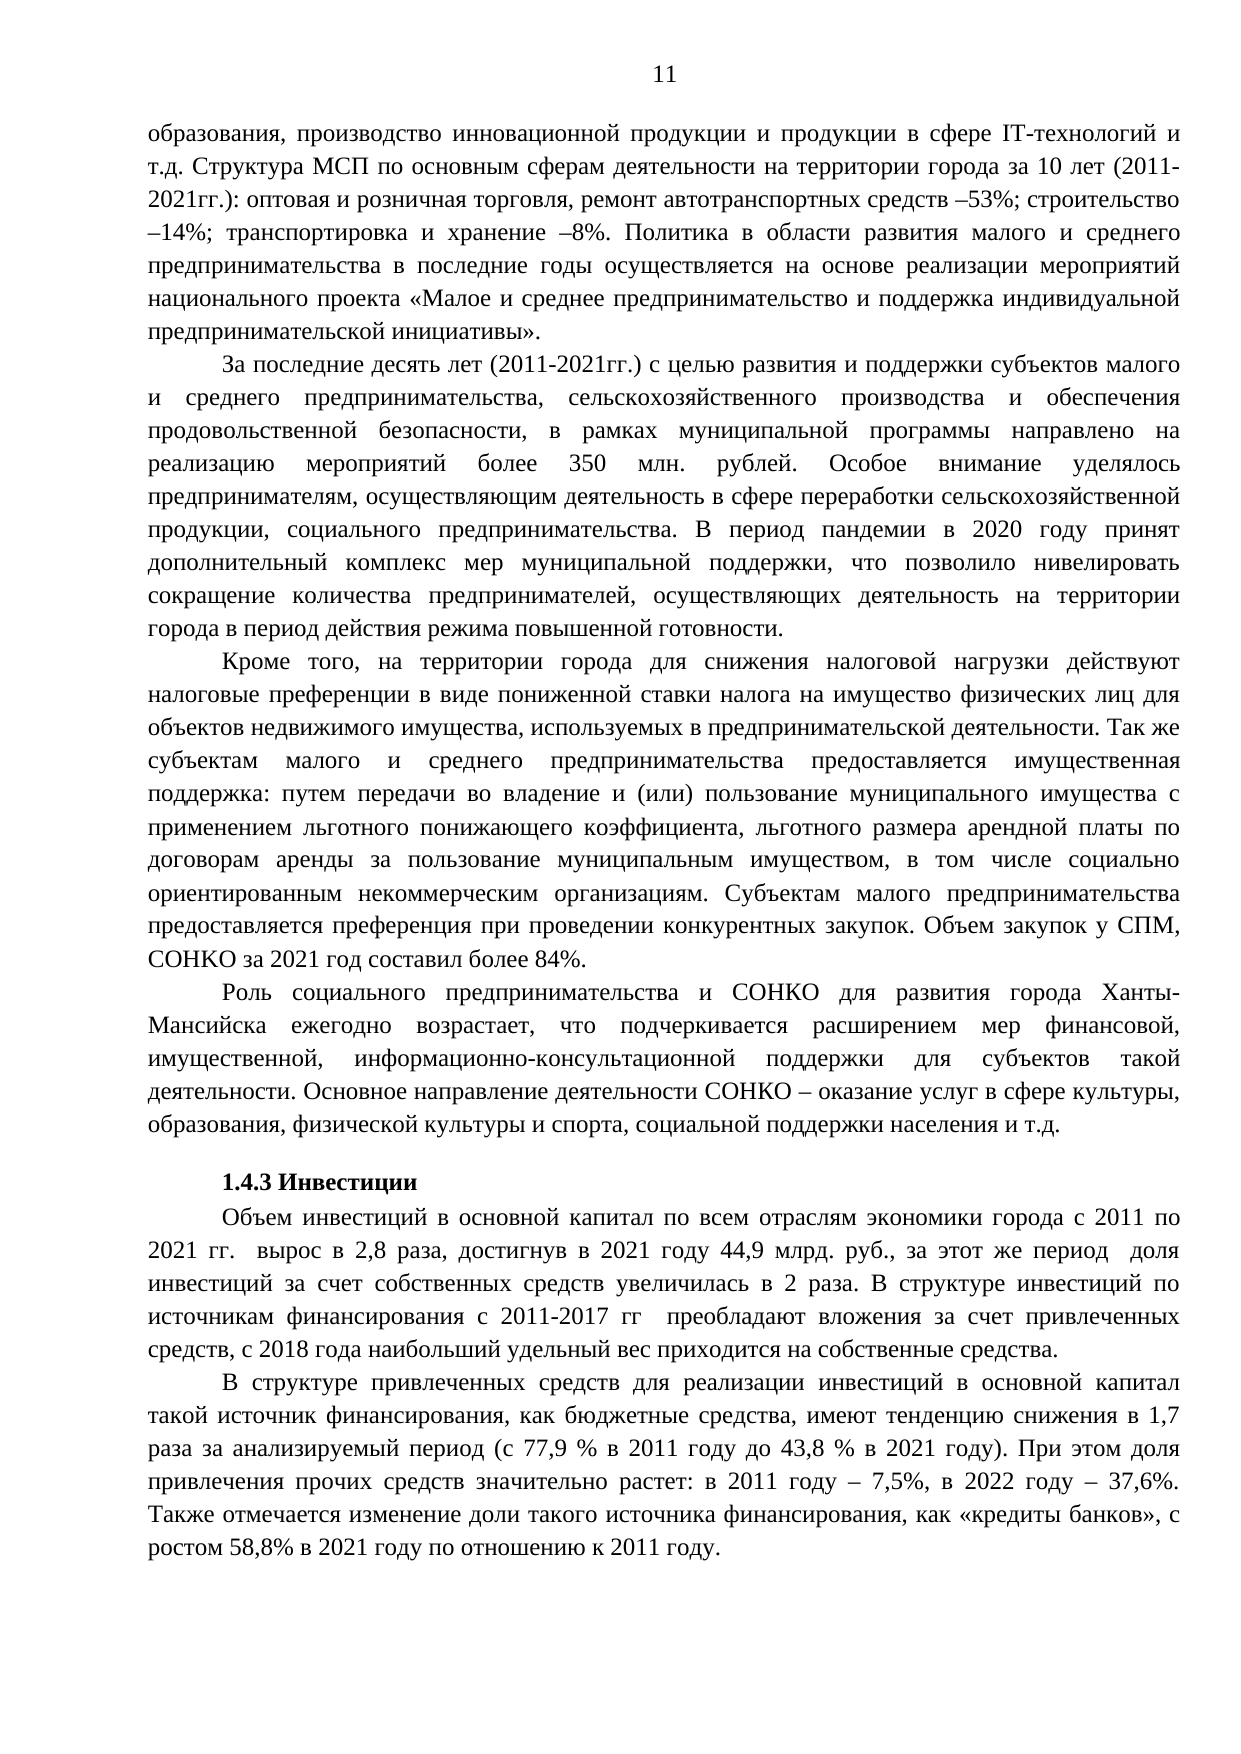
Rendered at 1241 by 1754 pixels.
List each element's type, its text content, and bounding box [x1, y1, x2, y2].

text Объем инвестиций в основной капитал по всем отраслям экономики города с 2011 по 2021 гг. вырос в 2,8 раза, достигнув в 2021 году 44,9 млрд. руб., за этот же период доля инвестиций за счет собственных средств увеличилась в 2 раза. В структуре инвестиций по источникам финансирования с 2011-2017 гг преобладают вложения за счет привлеченных средств, с 2018 года наибольший удельный вес приходится на собственные средства. [148, 1202, 1181, 1363]
text Кроме того, на территории города для снижения налоговой нагрузки действуют налоговые преференции в виде пониженной ставки налога на имущество физических лиц для объектов недвижимого имущества, используемых в предпринимательской деятельности. Так же субъектам малого и среднего предпринимательства предоставляется имущественная поддержка: путем передачи во владение и (или) пользование муниципального имущества с применением льготного понижающего коэффициента, льготного размера арендной платы по договорам аренды за пользование муниципальным имуществом, в том числе социально ориентированным некоммерческим организациям. Субъектам малого предпринимательства предоставляется преференция при проведении конкурентных закупок. Объем закупок у CПM, COНKO за 2021 год составил более 84%. [148, 646, 1181, 972]
text За последние десять лет (2011-2021гг.) с целью развития и поддержки субъектов малого и среднего предпринимательства, сельскохозяйственного производства и обеспечения продовольственной безопасности, в рамках муниципальной программы направлено на реализацию мероприятий более 350 млн. рублей. Особое внимание уделялось предпринимателям, осуществляющим деятельность в сфере переработки сельскохозяйственной продукции, социального предпринимательства. В период пандемии в 2020 году принят дополнительный комплекс мер муниципальной поддержки, что позволило нивелировать сокращение количества предпринимателей, осуществляющих деятельность на территории города в период действия режима повышенной готовности. [148, 349, 1181, 642]
subtitle 1.4.3 Инвестиции [148, 1167, 1181, 1196]
text В структуре привлеченных средств для реализации инвестиций в основной капитал такой источник финансирования, как бюджетные средства, имеют тенденцию снижения в 1,7 раза за анализируемый период (с 77,9 % в 2011 году до 43,8 % в 2021 году). При этом доля привлечения прочих средств значительно растет: в 2011 году – 7,5%, в 2022 году – 37,6%. Также отмечается изменение доли такого источника финансирования, как «кредиты банков», с ростом 58,8% в 2021 году по отношению к 2011 году. [148, 1367, 1181, 1561]
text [148, 118, 1181, 345]
text Роль социального предпринимательства и СОНКО для развития города Ханты-Мансийска ежегодно возрастает, что подчеркивается расширением мер финансовой, имущественной, информационно-консультационной поддержки для субъектов такой деятельности. Основное направление деятельности СОНКО – оказание услуг в сфере культуры, образования, физической культуры и спорта, социальной поддержки населения и т.д. [148, 977, 1181, 1137]
